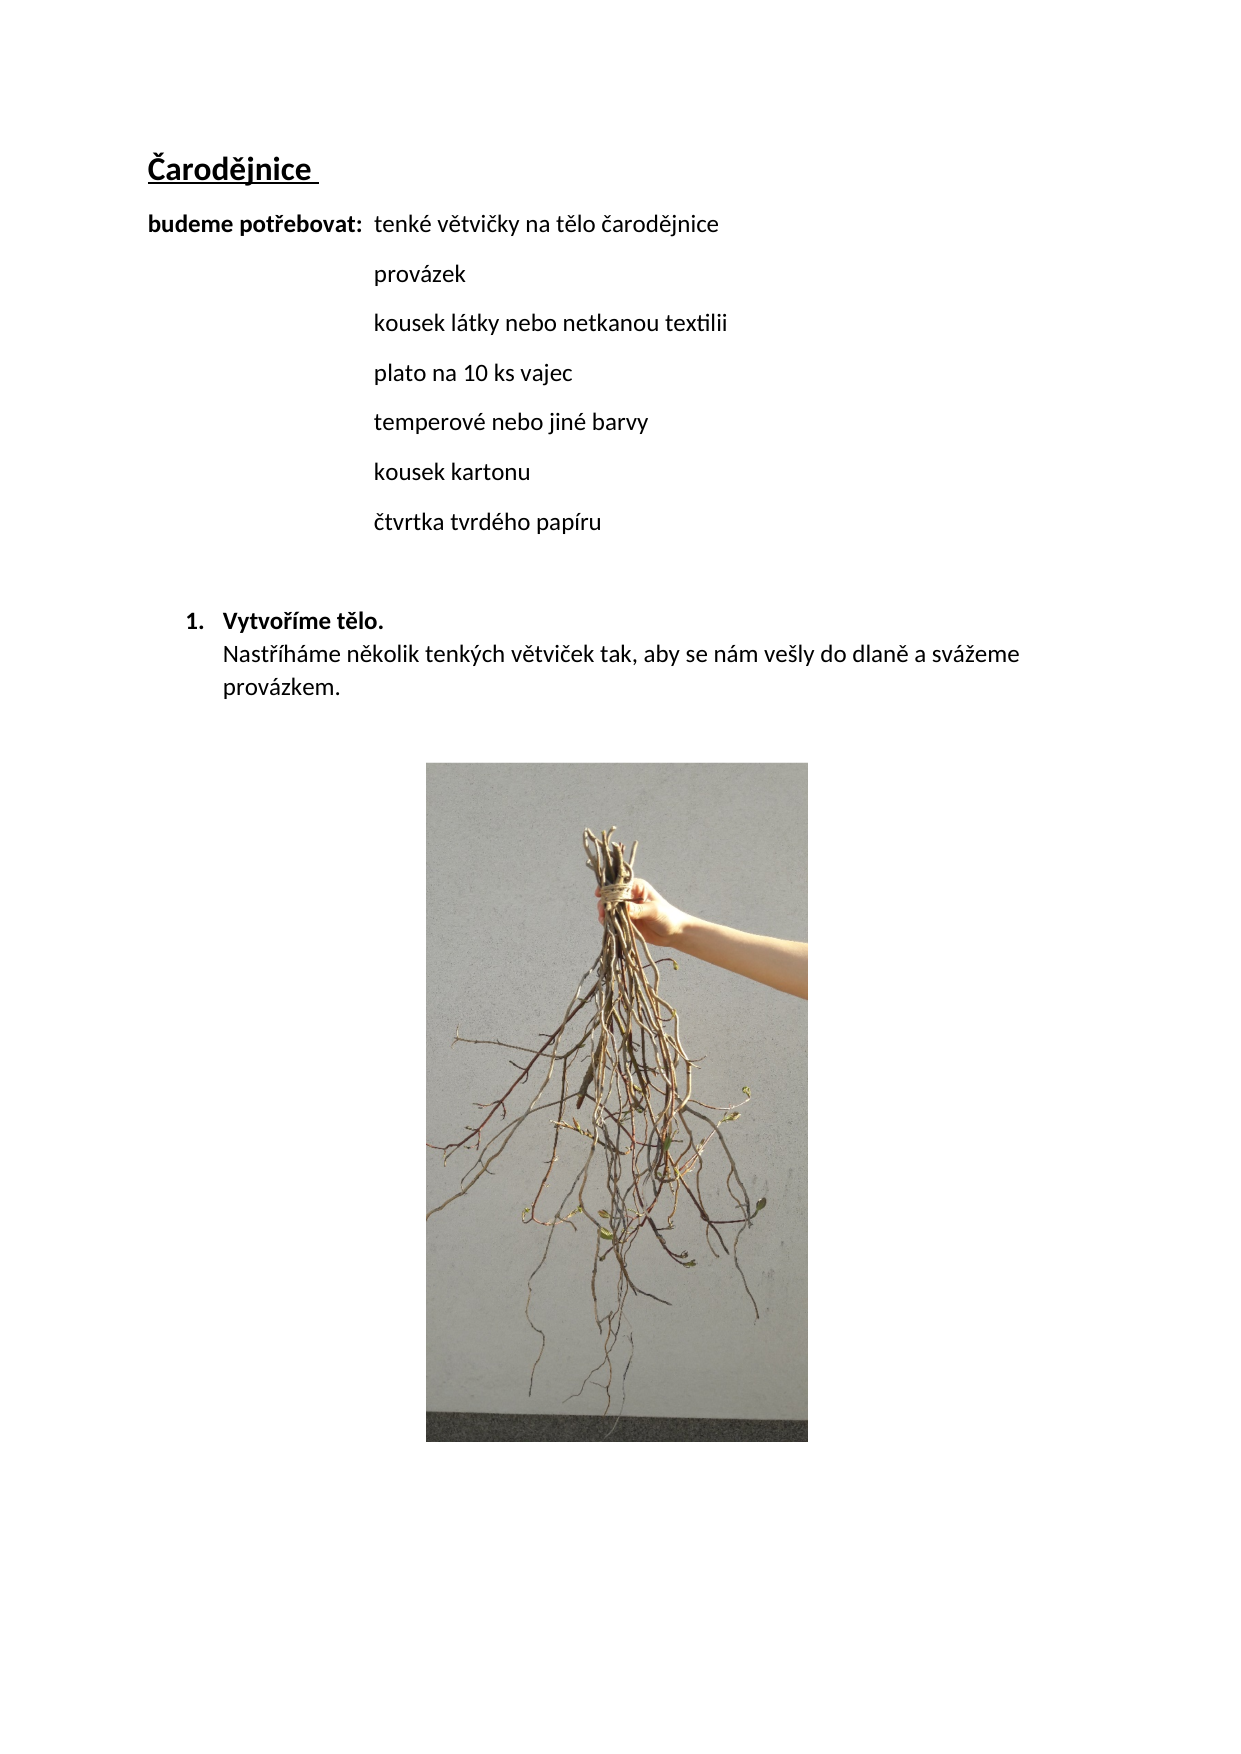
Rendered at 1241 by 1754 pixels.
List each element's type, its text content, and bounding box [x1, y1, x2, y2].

list Vytvoříme tělo. [185, 605, 1093, 635]
text provázek [148, 258, 1093, 288]
text plato na 10 ks vajec [148, 357, 1093, 387]
text Čarodějnice [148, 148, 1093, 188]
text čtvrtka tvrdého papíru [148, 506, 1093, 536]
text kousek látky nebo netkanou textilii [148, 307, 1093, 338]
list Nastříháme několik tenkých větviček tak, aby se nám vešly do dlaně a svážeme provázkem. [223, 638, 1093, 701]
picture [426, 764, 808, 1442]
text kousek kartonu [148, 456, 1093, 487]
text temperové nebo jiné barvy [148, 407, 1093, 437]
text budeme potřebovat: tenké větvičky na tělo čarodějnice [148, 208, 1093, 239]
